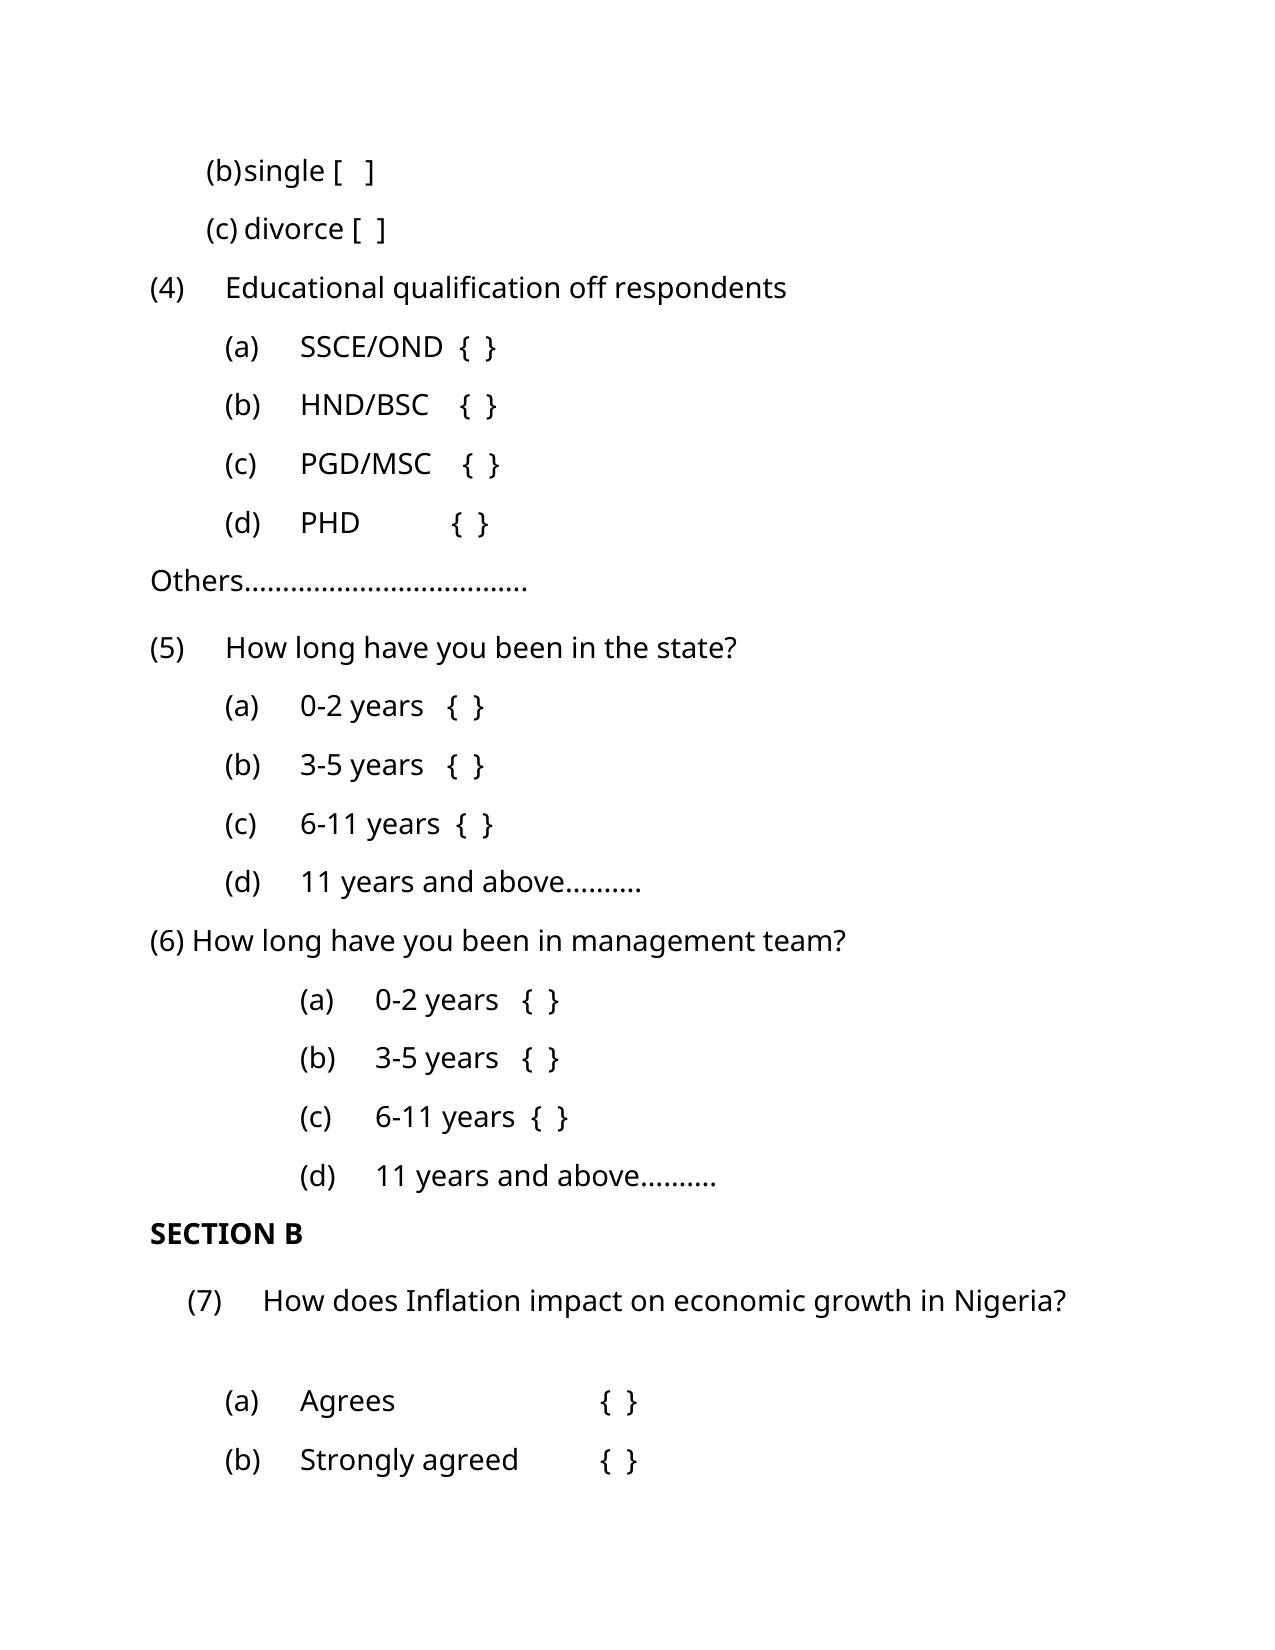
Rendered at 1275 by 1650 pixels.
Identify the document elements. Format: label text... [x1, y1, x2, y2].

list 6-11 years { } [300, 1096, 1125, 1136]
list 6-11 years { } [225, 803, 1125, 843]
text Others………………………………. [150, 561, 1125, 600]
list How long have you been in the state? [150, 627, 1125, 667]
list 0-2 years { } [225, 686, 1125, 725]
list 0-2 years { } [300, 979, 1125, 1018]
list 11 years and above………. [300, 1155, 1125, 1194]
list 11 years and above………. [225, 862, 1125, 901]
list Strongly agreed { } [225, 1439, 1125, 1478]
list HND/BSC { } [225, 384, 1125, 424]
list 3-5 years { } [300, 1037, 1125, 1077]
list PHD { } [225, 502, 1125, 542]
text SECTION B [150, 1213, 1125, 1253]
list SSCE/OND { } [225, 326, 1125, 366]
list Educational qualification off respondents [150, 267, 1125, 307]
list single [ ] [206, 150, 1125, 190]
list Agrees { } [225, 1380, 1125, 1420]
list divorce [ ] [206, 209, 1125, 248]
text (6) How long have you been in management team? [150, 920, 1125, 960]
list How does Inflation impact on economic growth in Nigeria? [187, 1280, 1125, 1319]
list 3-5 years { } [225, 744, 1125, 784]
list PGD/MSC { } [225, 443, 1125, 483]
